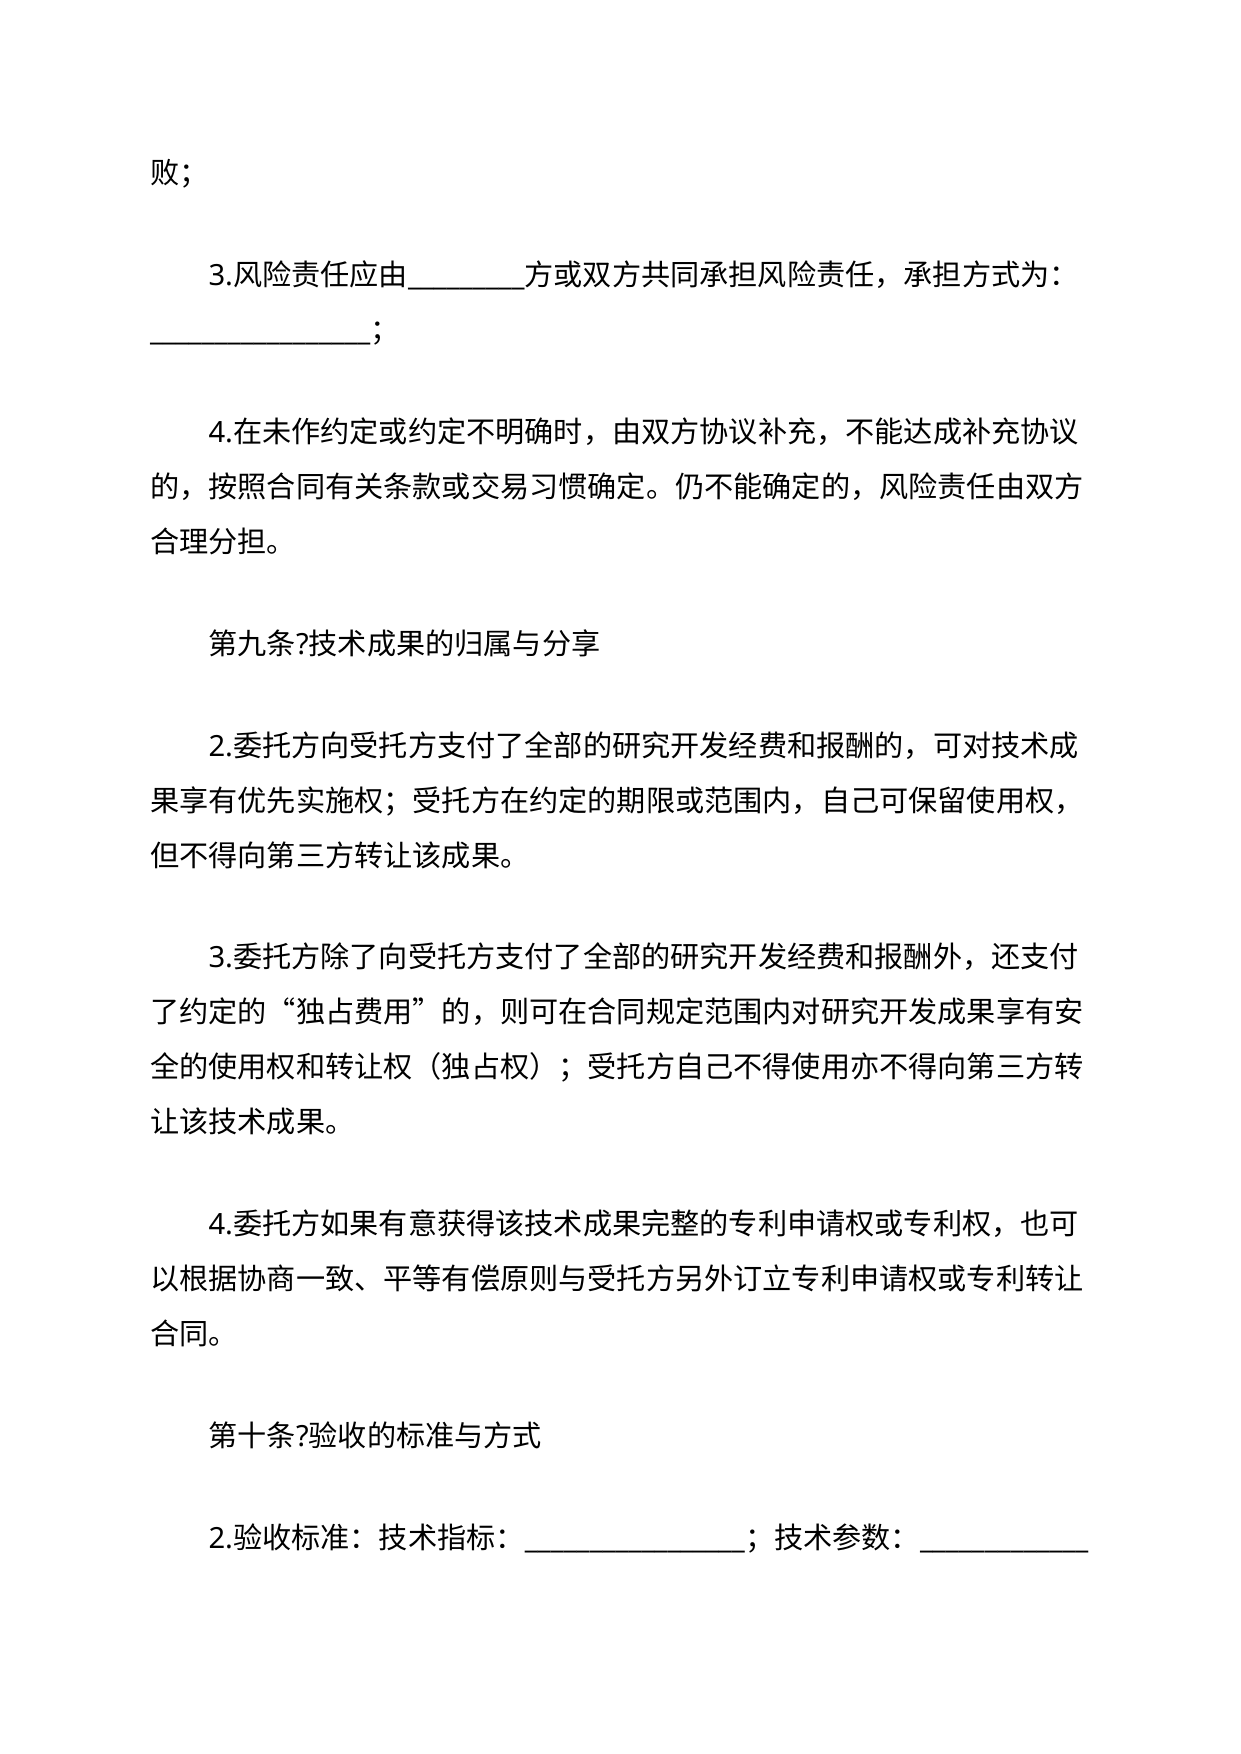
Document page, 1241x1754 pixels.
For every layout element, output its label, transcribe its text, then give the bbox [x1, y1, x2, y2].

text 第九条?技术成果的归属与分享 [150, 620, 1090, 663]
text 2.委托方向受托方支付了全部的研究开发经费和报酬的，可对技术成果享有优先实施权；受托方在约定的期限或范围内，自己可保留使用权，但不得向第三方转让该成果。 [150, 722, 1090, 874]
text 3.委托方除了向受托方支付了全部的研究开发经费和报酬外，还支付了约定的“独占费用”的，则可在合同规定范围内对研究开发成果享有安全的使用权和转让权（独占权）；受托方自己不得使用亦不得向第三方转让该技术成果。 [150, 934, 1090, 1141]
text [150, 150, 1090, 192]
text 第十条?验收的标准与方式 [150, 1412, 1090, 1455]
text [150, 1514, 1090, 1557]
text 4.委托方如果有意获得该技术成果完整的专利申请权或专利权，也可以根据协商一致、平等有偿原则与受托方另外订立专利申请权或专利转让合同。 [150, 1201, 1090, 1353]
text 3.风险责任应由_________方或双方共同承担风险责任，承担方式为：_________________； [150, 252, 1090, 349]
text 4.在未作约定或约定不明确时，由双方协议补充，不能达成补充协议的，按照合同有关条款或交易习惯确定。仍不能确定的，风险责任由双方合理分担。 [150, 409, 1090, 561]
